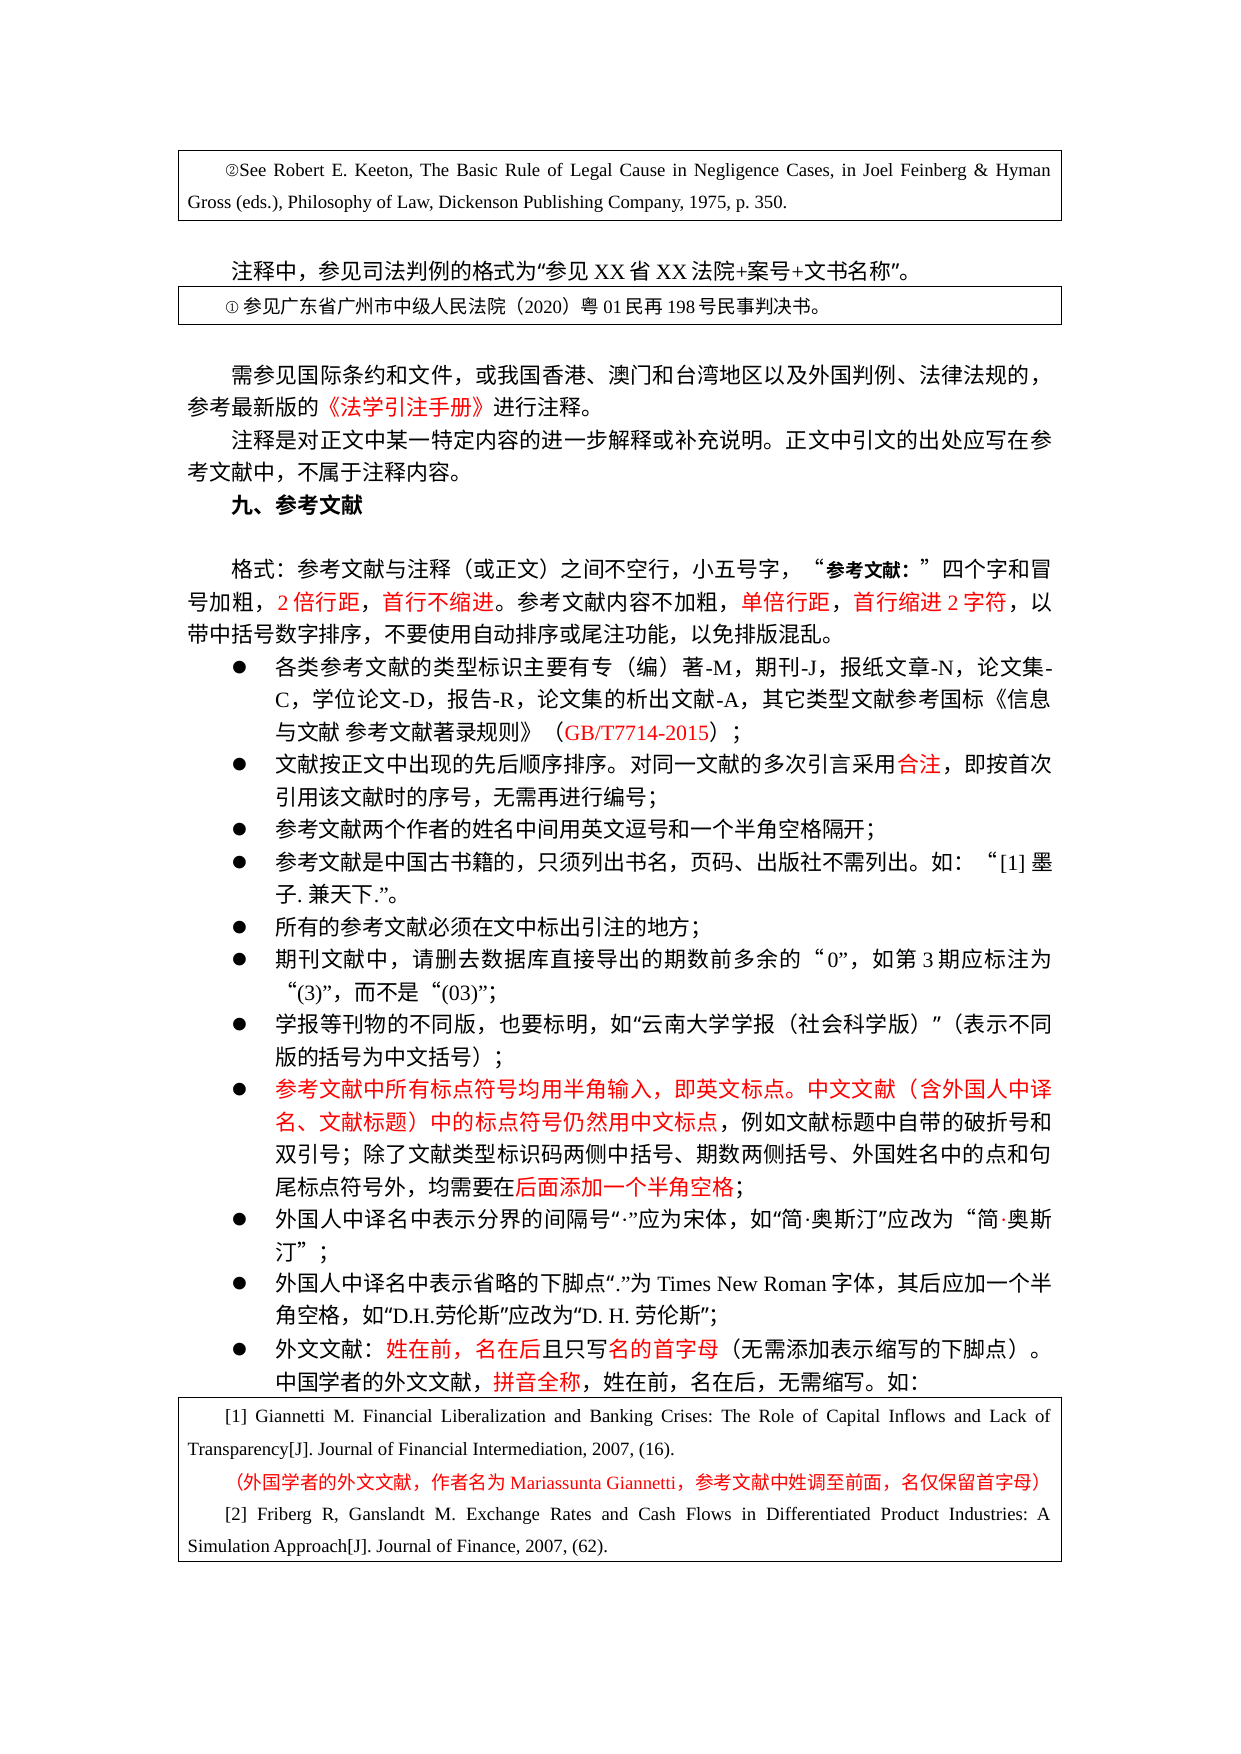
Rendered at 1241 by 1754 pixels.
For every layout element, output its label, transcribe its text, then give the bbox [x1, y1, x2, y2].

list 外文文献：姓在前，名在后且只写名的首字母（无需添加表示缩写的下脚点）。中国学者的外文文献，拼音全称，姓在前，名在后，无需缩写。如： [231, 1332, 1053, 1397]
text 注释中，参见司法判例的格式为“参见XX省XX法院+案号+文书名称”。 [187, 254, 1053, 286]
subtitle 九、参考文献 [187, 487, 1053, 520]
list 文献按正文中出现的先后顺序排序。对同一文献的多次引言采用合注，即按首次引用该文献时的序号，无需再进行编号； [231, 747, 1053, 812]
text ②See Robert E. Keeton, The Basic Rule of Legal Cause in Negligence Cases, in Joel Feinberg & Hyman Gross (eds.), Philosophy of Law, Dickenson Publishing Company, 1975, p. 350. [179, 151, 1061, 220]
list 期刊文献中，请删去数据库直接导出的期数前多余的“0”，如第3期应标注为“(3)”，而不是“(03)”； [231, 942, 1053, 1007]
list 各类参考文献的类型标识主要有专（编）著-M，期刊-J，报纸文章-N，论文集-C，学位论文-D，报告-R，论文集的析出文献-A，其它类型文献参考国标《信息与文献 参考文献著录规则》（GB/T7714-2015）； [231, 649, 1053, 747]
text 注释是对正文中某一特定内容的进一步解释或补充说明。正文中引文的出处应写在参考文献中，不属于注释内容。 [187, 422, 1053, 487]
text [1] Giannetti M. Financial Liberalization and Banking Crises: The Role of Capital Inflows and Lack of Transparency[J]. Journal of Financial Intermediation, 2007, (16). [179, 1398, 1061, 1465]
list 参考文献是中国古书籍的，只须列出书名，页码、出版社不需列出。如：“[1] 墨子. 兼天下.”。 [231, 844, 1053, 909]
text 格式：参考文献与注释（或正文）之间不空行，小五号字，“参考文献：”四个字和冒号加粗，2倍行距，首行不缩进。参考文献内容不加粗，单倍行距，首行缩进2字符，以带中括号数字排序，不要使用自动排序或尾注功能，以免排版混乱。 [187, 552, 1053, 649]
list 学报等刊物的不同版，也要标明，如“云南大学学报（社会科学版）”（表示不同版的括号为中文括号）； [231, 1007, 1053, 1072]
list 外国人中译名中表示分界的间隔号“·”应为宋体，如“简·奥斯汀”应改为“简·奥斯汀”； [231, 1202, 1053, 1267]
text （外国学者的外文文献，作者名为Mariassunta Giannetti，参考文献中姓调至前面，名仅保留首字母） [187, 1465, 1053, 1497]
text 需参见国际条约和文件，或我国香港、澳门和台湾地区以及外国判例、法律法规的，参考最新版的《法学引注手册》进行注释。 [187, 357, 1053, 422]
list 所有的参考文献必须在文中标出引注的地方； [231, 909, 1053, 942]
text ①参见广东省广州市中级人民法院（2020）粤01民再198号民事判决书。 [179, 287, 1061, 324]
list 参考文献中所有标点符号均用半角输入，即英文标点。中文文献（含外国人中译名、文献标题）中的标点符号仍然用中文标点，例如文献标题中自带的破折号和双引号；除了文献类型标识码两侧中括号、期数两侧括号、外国姓名中的点和句尾标点符号外，均需要在后面添加一个半角空格； [231, 1072, 1053, 1202]
text [2] Friberg R, Ganslandt M. Exchange Rates and Cash Flows in Differentiated Product Industries: A Simulation Approach[J]. Journal of Finance, 2007, (62). [187, 1497, 1053, 1561]
list 外国人中译名中表示省略的下脚点“.”为Times New Roman字体，其后应加一个半角空格，如“D.H.劳伦斯”应改为“D. H. 劳伦斯”； [231, 1267, 1053, 1332]
list 参考文献两个作者的姓名中间用英文逗号和一个半角空格隔开； [231, 812, 1053, 844]
